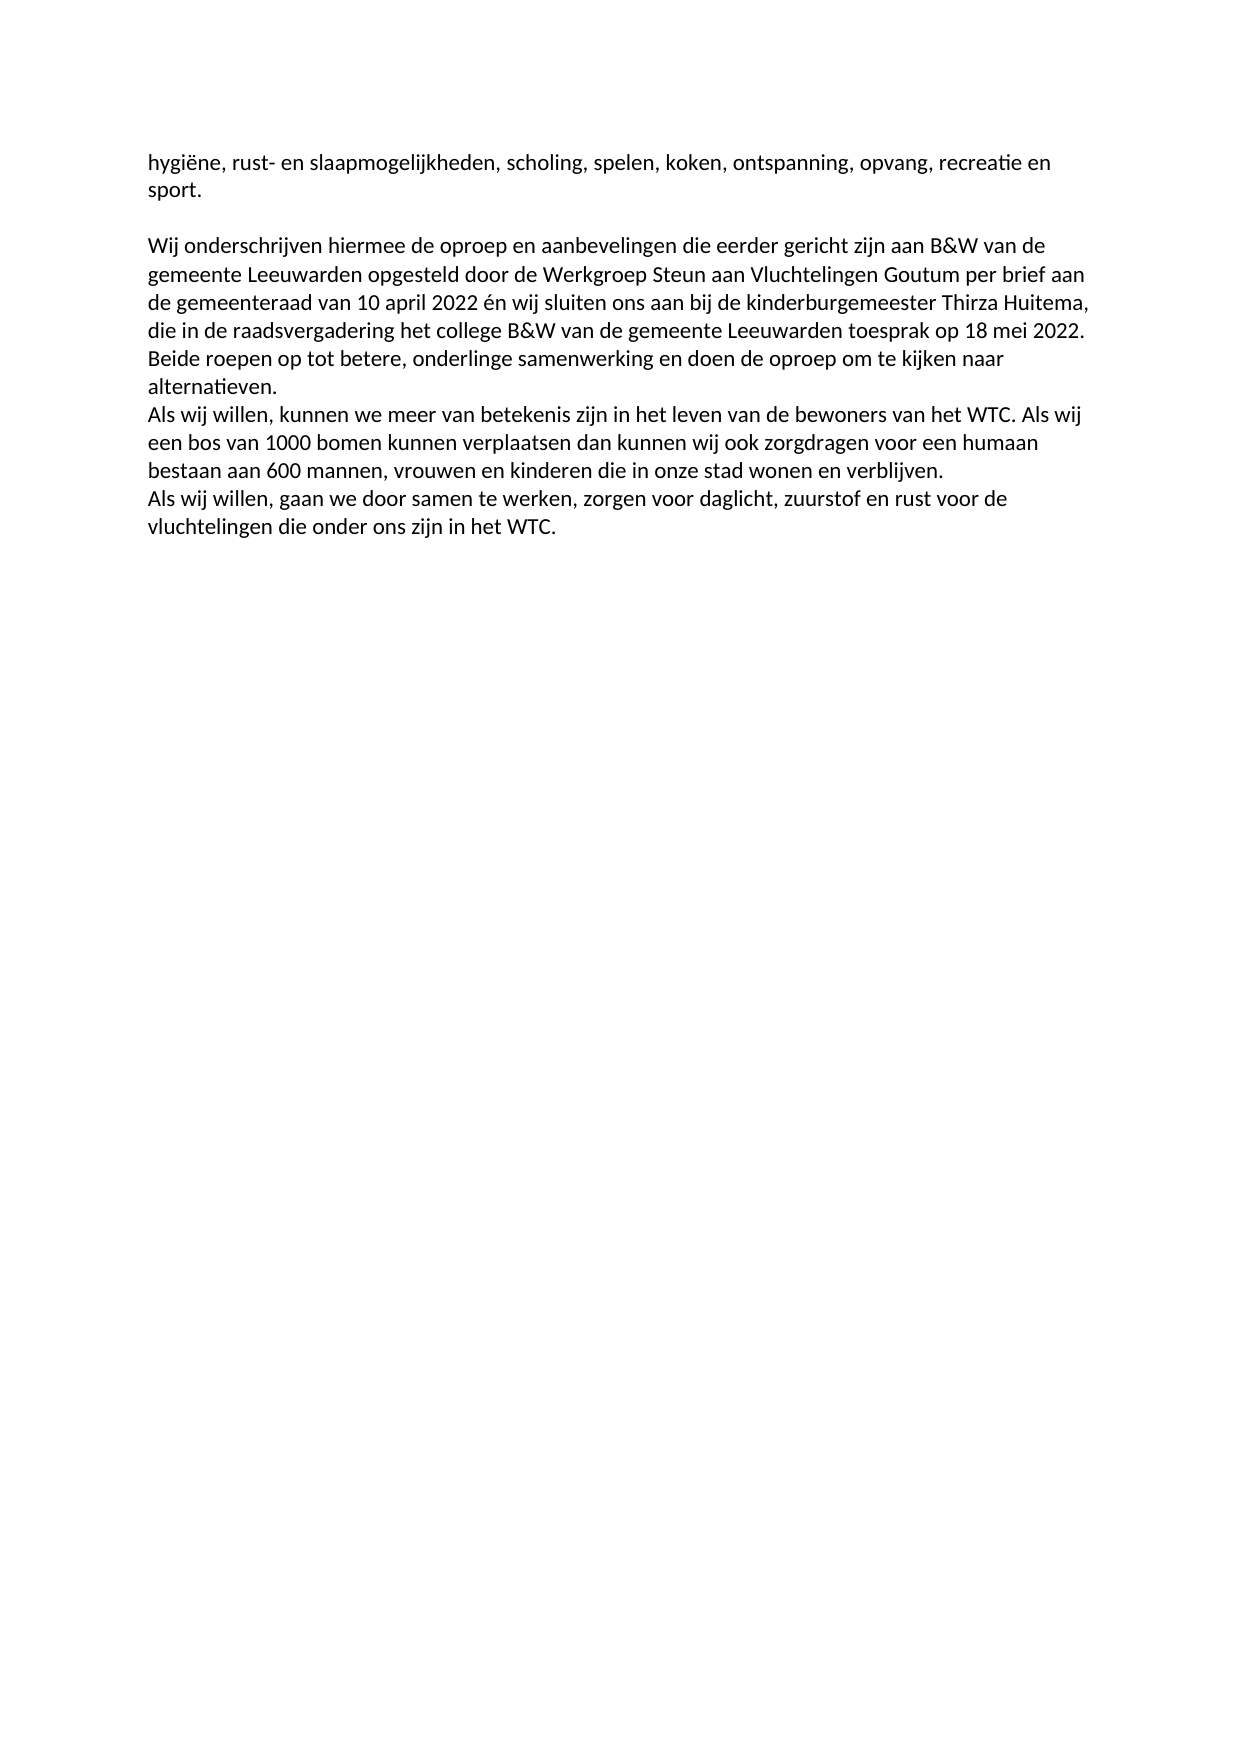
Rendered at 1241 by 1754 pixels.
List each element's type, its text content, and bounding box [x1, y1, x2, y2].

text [148, 148, 1093, 204]
text Als wij willen, kunnen we meer van betekenis zijn in het leven van de bewoners van het WTC. Als wij een bos van 1000 bomen kunnen verplaatsen dan kunnen wij ook zorgdragen voor een humaan bestaan aan 600 mannen, vrouwen en kinderen die in onze stad wonen en verblijven. [148, 400, 1093, 484]
text Als wij willen, gaan we door samen te werken, zorgen voor daglicht, zuurstof en rust voor de vluchtelingen die onder ons zijn in het WTC. [148, 484, 1093, 540]
text Wij onderschrijven hiermee de oproep en aanbevelingen die eerder gericht zijn aan B&W van de gemeente Leeuwarden opgesteld door de Werkgroep Steun aan Vluchtelingen Goutum per brief aan de gemeenteraad van 10 april 2022 én wij sluiten ons aan bij de kinderburgemeester Thirza Huitema, die in de raadsvergadering het college B&W van de gemeente Leeuwarden toesprak op 18 mei 2022. Beide roepen op tot betere, onderlinge samenwerking en doen de oproep om te kijken naar alternatieven. [148, 232, 1093, 400]
